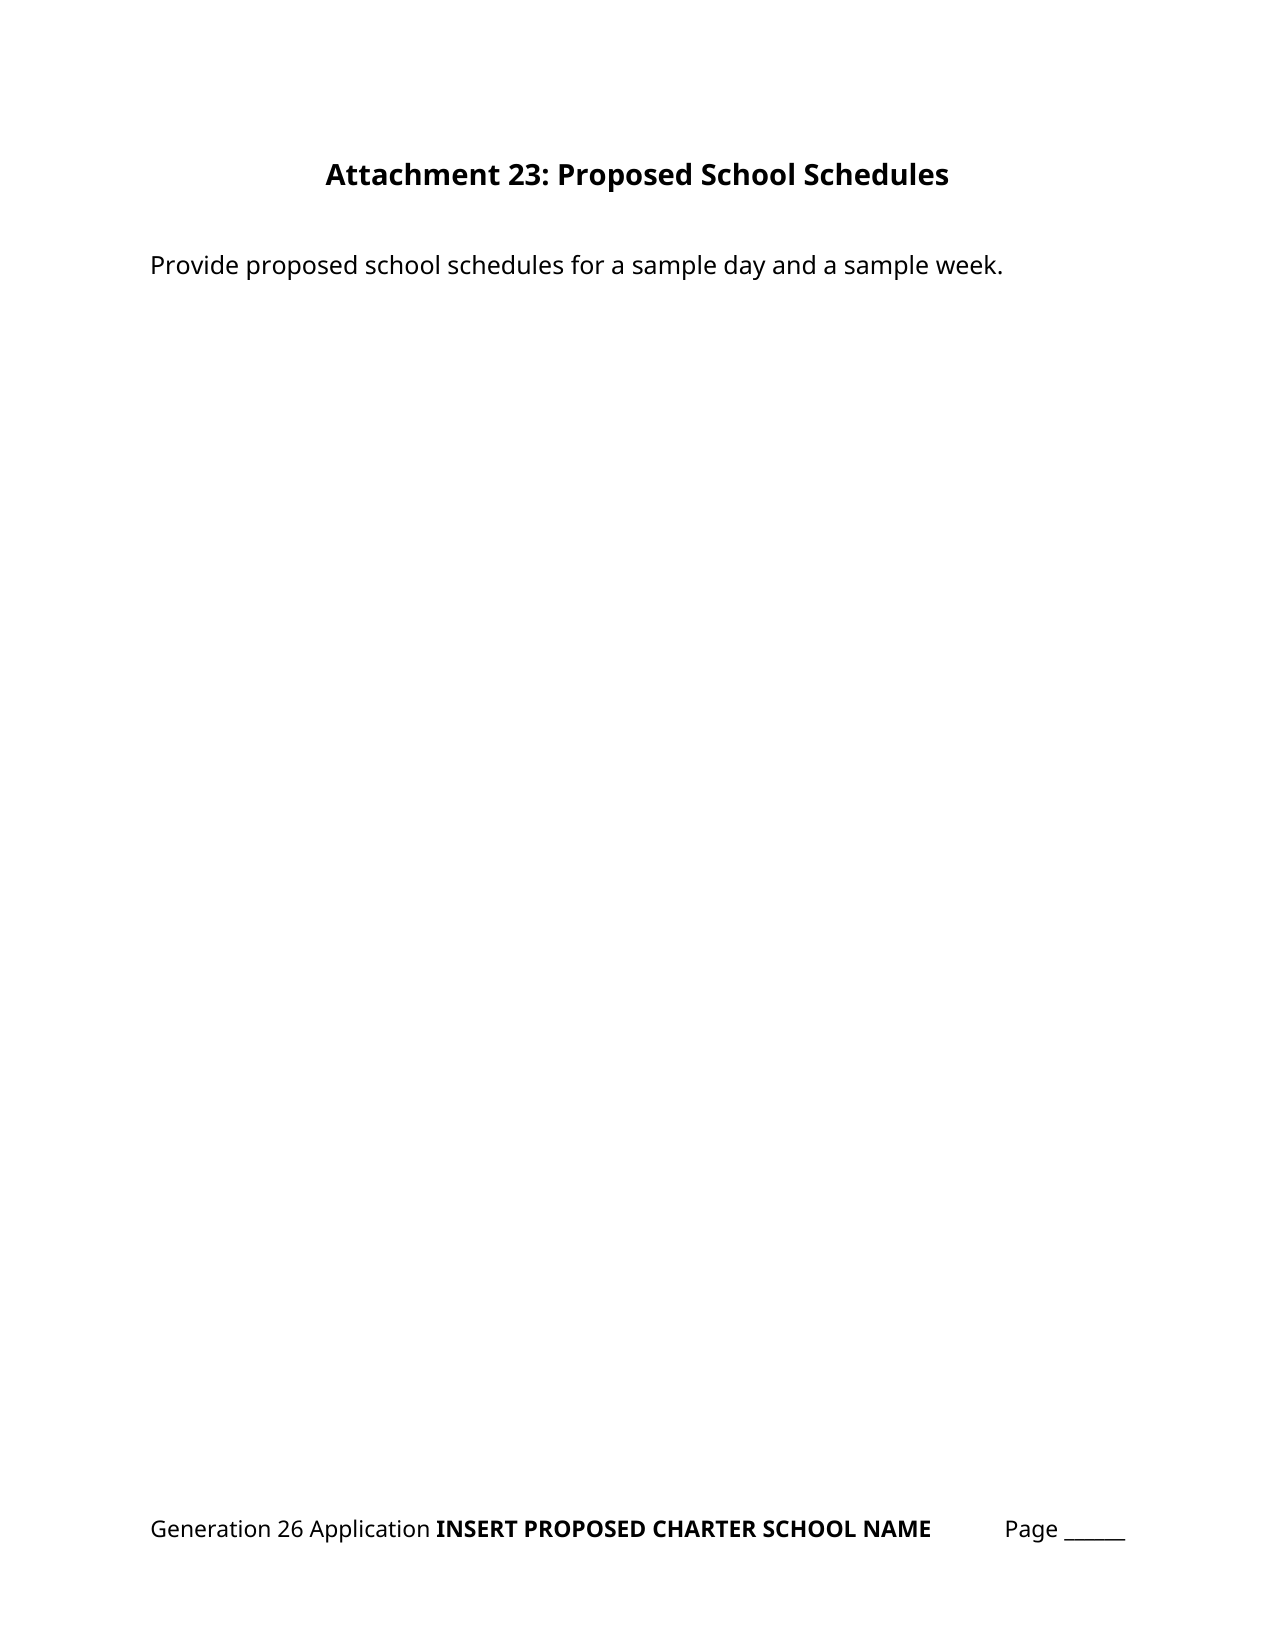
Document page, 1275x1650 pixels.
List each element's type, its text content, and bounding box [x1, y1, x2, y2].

subtitle Attachment 23: Proposed School Schedules [150, 154, 1125, 194]
text Provide proposed school schedules for a sample day and a sample week. [150, 247, 1125, 281]
